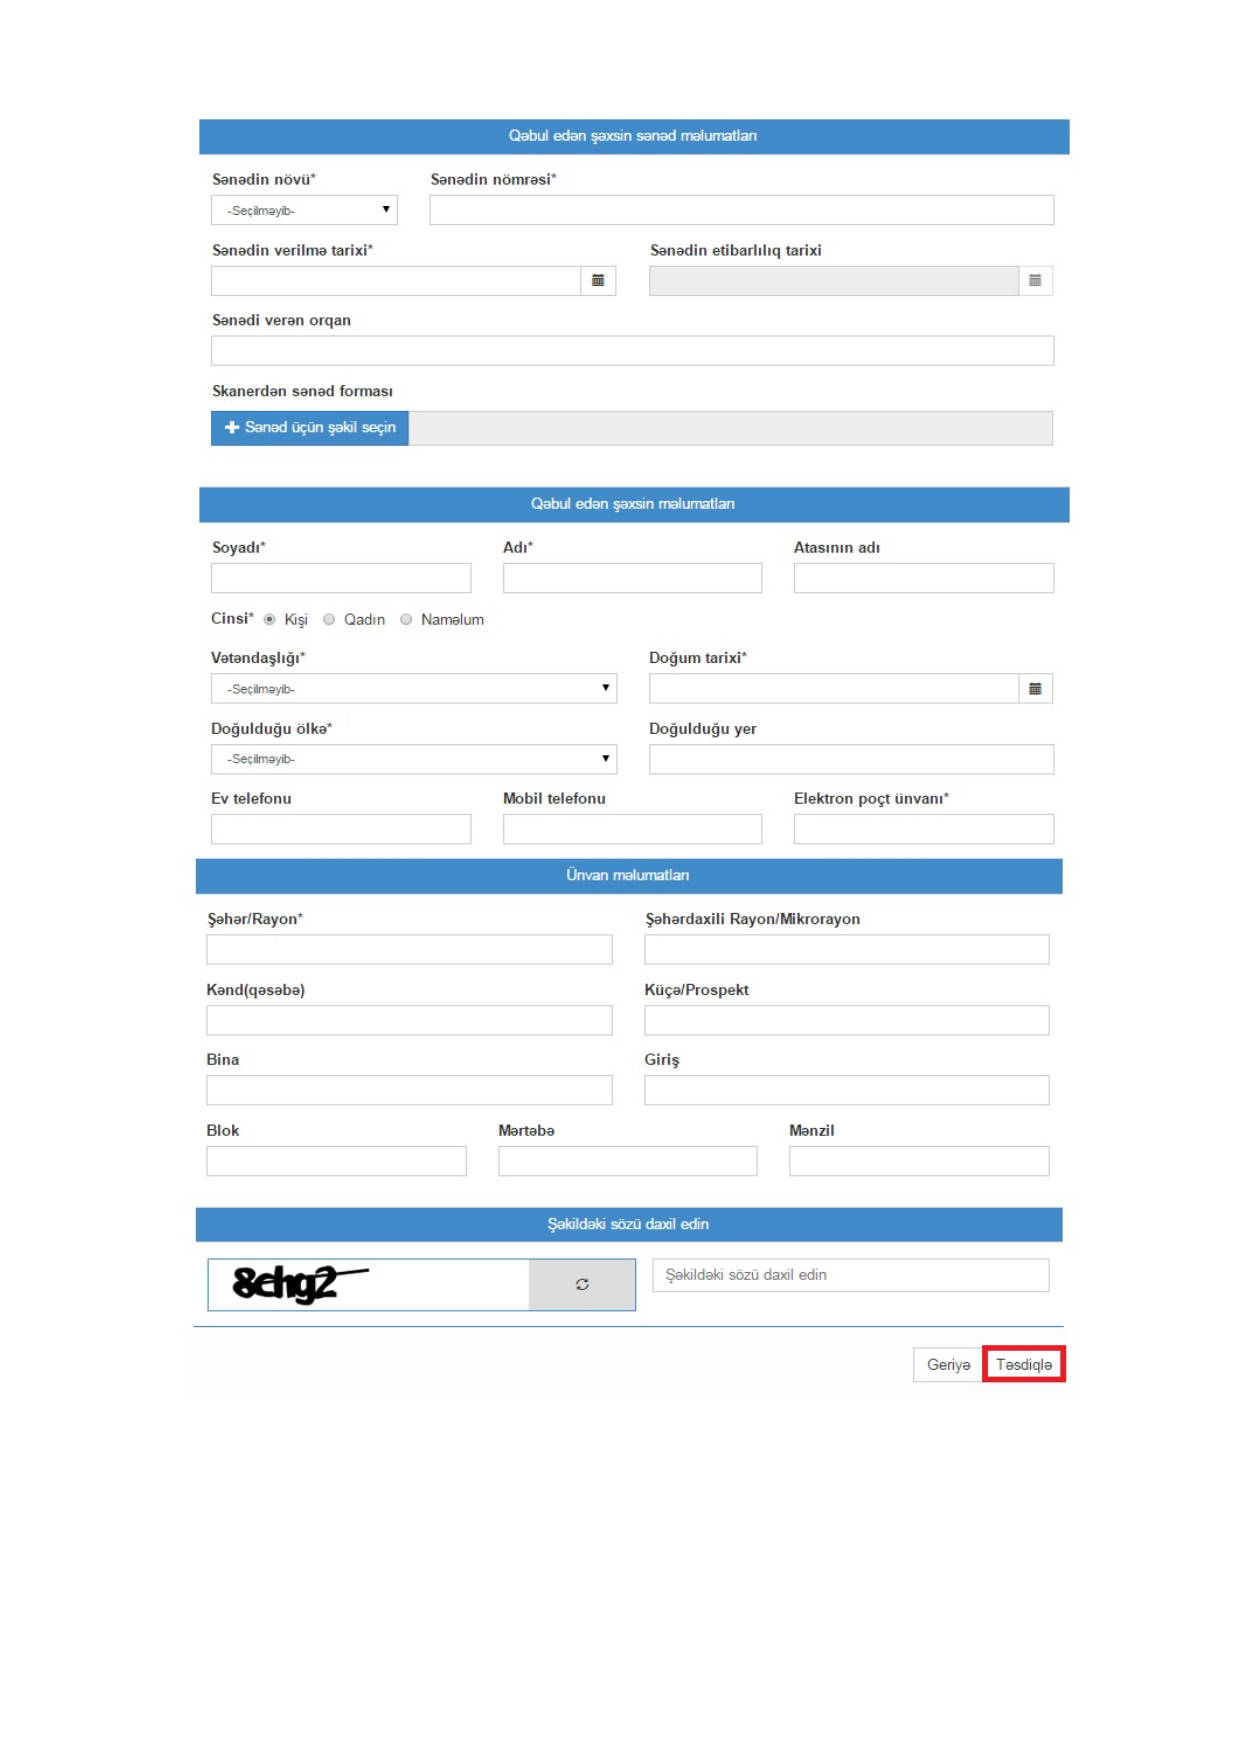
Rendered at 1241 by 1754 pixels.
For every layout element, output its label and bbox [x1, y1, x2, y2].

picture [106, 44, 1134, 1725]
